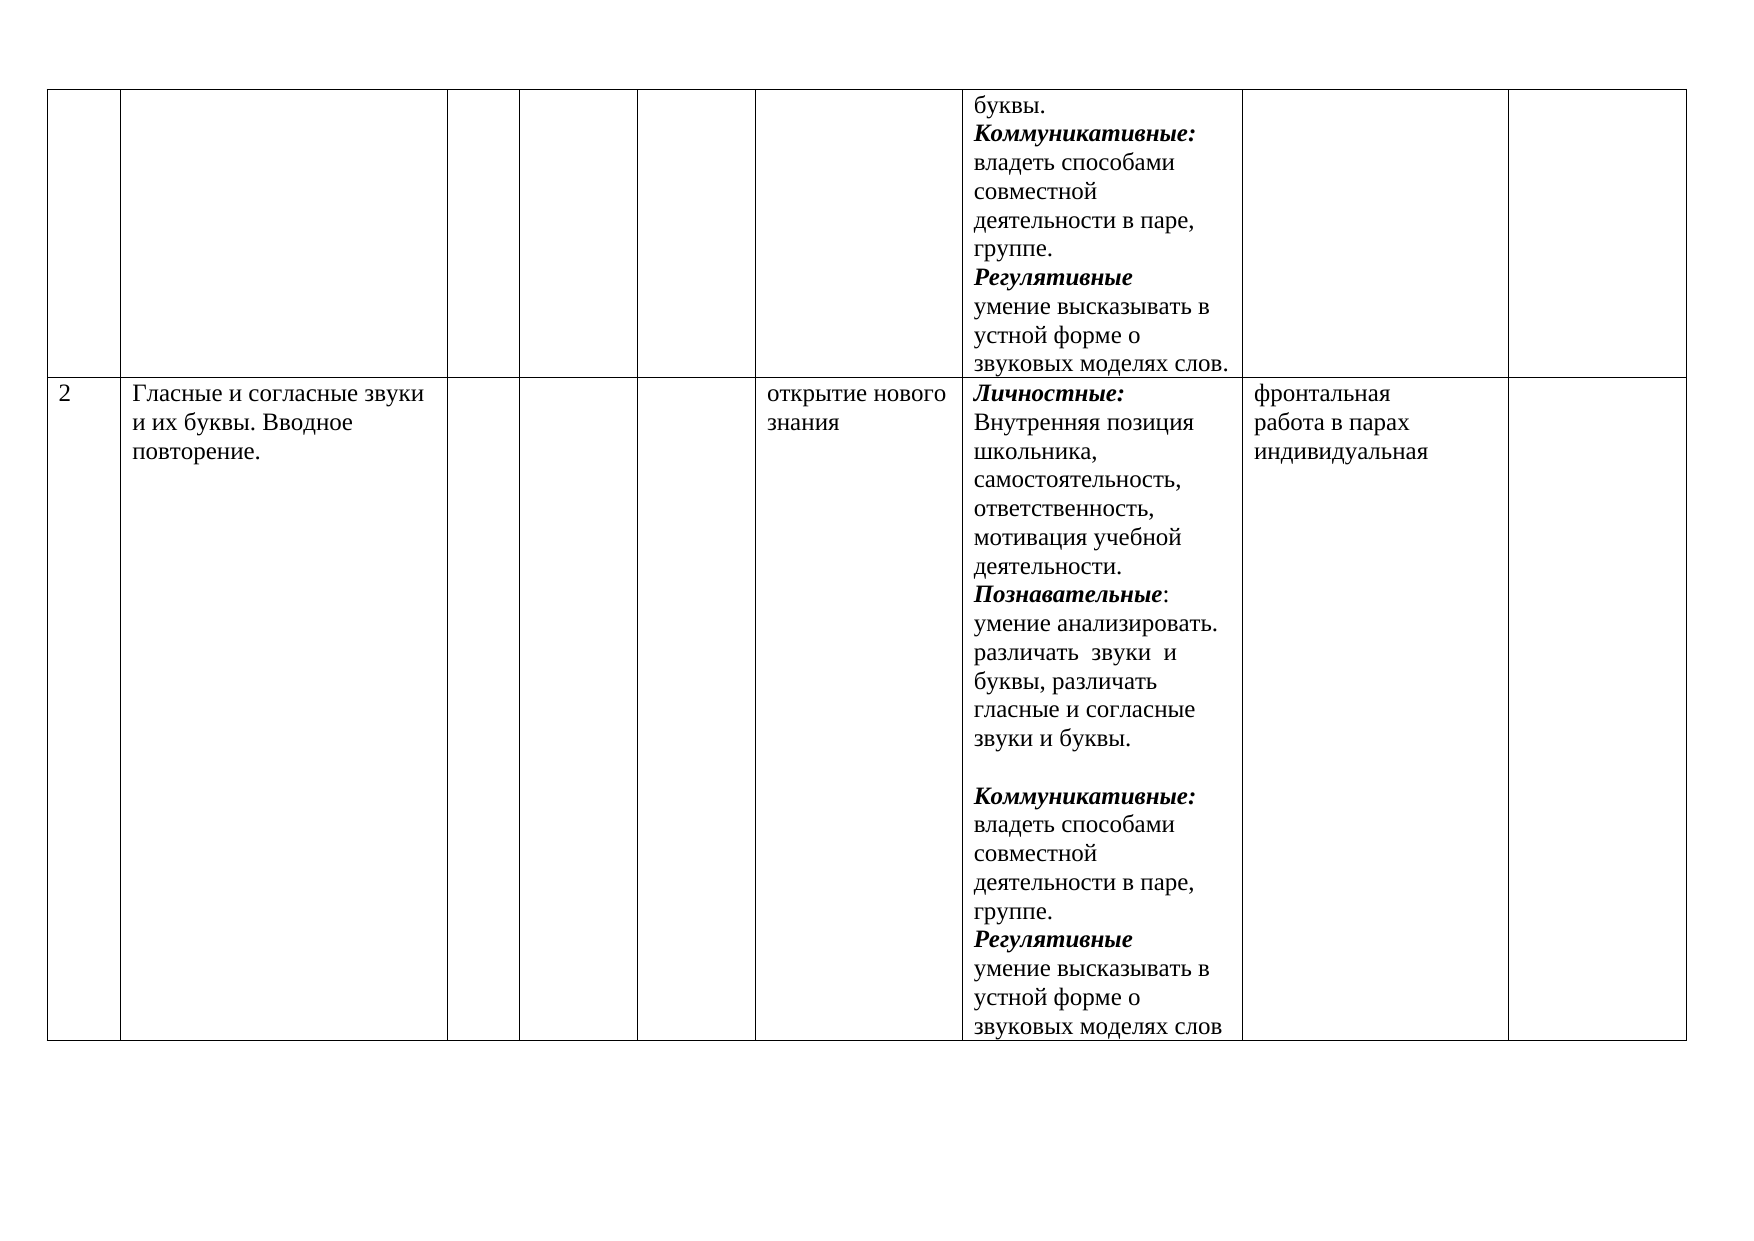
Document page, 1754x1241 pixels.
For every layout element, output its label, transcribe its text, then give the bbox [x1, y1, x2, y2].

table_cell [638, 378, 755, 1039]
table_cell Гласные и согласные звуки и их буквы. Вводное повторение. [121, 378, 447, 1039]
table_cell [756, 90, 962, 377]
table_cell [756, 378, 962, 1039]
table_cell [520, 378, 637, 1039]
table_cell 1 [48, 90, 120, 377]
table_cell [448, 90, 519, 377]
table_cell Личностные: Внутренняя позиция школьника, самостоятельность, ответственность, мотивация учебной деятельности. Познавательные: умение анализировать. различать звуки и буквы, различать гласные и согласные звуки и буквы. Коммуникативные: владеть способами совместной деятельности в паре, группе. Регулятивные умение высказывать в устной форме о звуковых моделях слов [963, 378, 1242, 1039]
table_cell [1509, 90, 1686, 377]
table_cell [1243, 378, 1508, 1039]
table_cell 2 [48, 378, 120, 1039]
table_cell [1243, 90, 1508, 377]
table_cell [121, 90, 447, 377]
table_cell [520, 90, 637, 377]
table_cell [448, 378, 519, 1039]
table_cell [638, 90, 755, 377]
table_cell [1509, 378, 1686, 1039]
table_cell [963, 90, 1242, 377]
